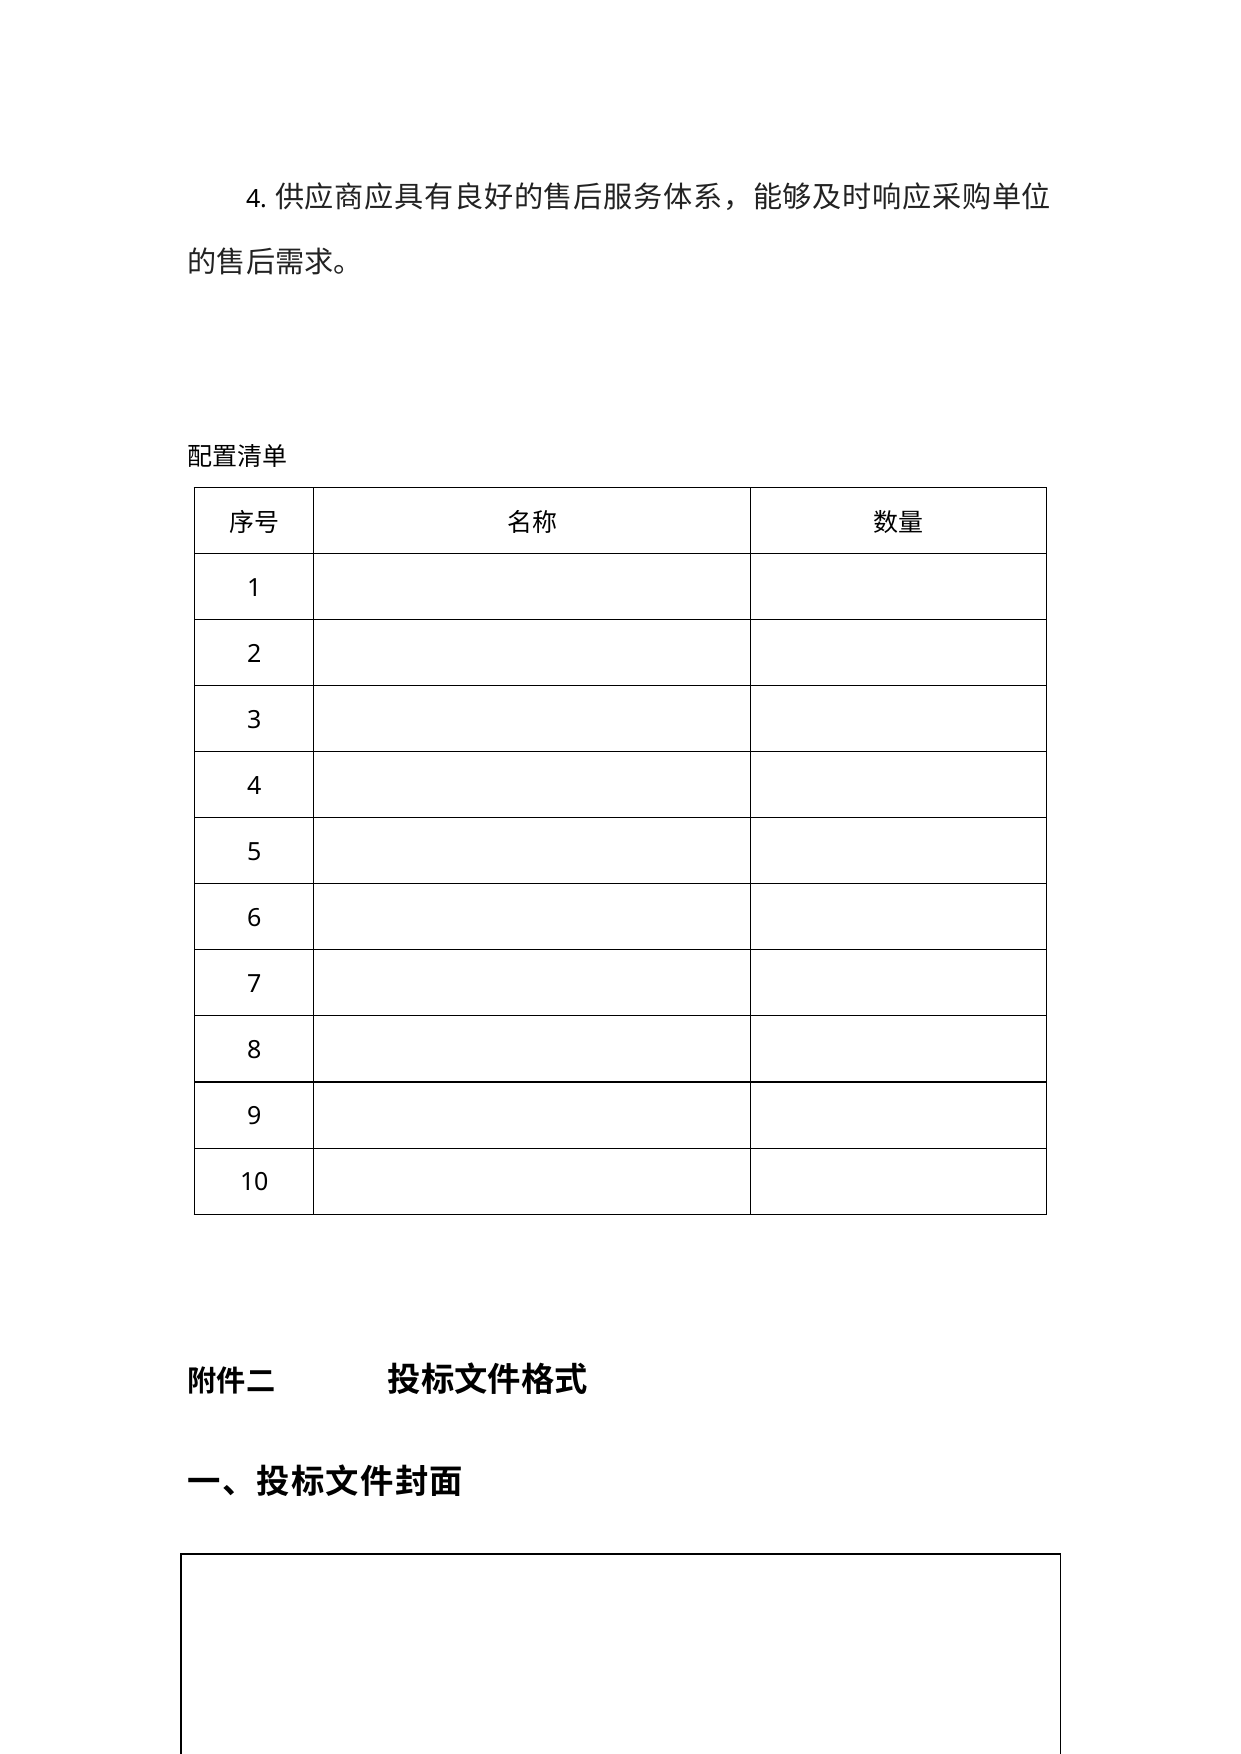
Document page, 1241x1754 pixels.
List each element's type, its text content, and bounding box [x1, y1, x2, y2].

table_cell [751, 1083, 1046, 1147]
table_cell [314, 752, 750, 817]
table_cell [314, 686, 750, 751]
table_cell [314, 884, 750, 949]
table_cell [314, 1016, 750, 1081]
table_cell [314, 554, 750, 619]
table_cell [751, 950, 1046, 1015]
table_cell [314, 950, 750, 1015]
table_cell 3 [195, 686, 313, 751]
table_cell [751, 1016, 1046, 1081]
table_cell 6 [195, 884, 313, 949]
table_cell [751, 818, 1046, 883]
table_cell [751, 554, 1046, 619]
table_header 名称 [314, 488, 750, 553]
table_header 数量 [751, 488, 1046, 553]
table_cell [751, 884, 1046, 949]
table_cell [314, 818, 750, 883]
table_cell 8 [195, 1016, 313, 1081]
table_cell [751, 1149, 1046, 1213]
table_cell [314, 1149, 750, 1213]
table_cell 2 [195, 620, 313, 685]
text 一、投标文件封面 [187, 1455, 1053, 1503]
table_header 序号 [195, 488, 313, 553]
subtitle 附件二 投标文件格式 [187, 1344, 1053, 1409]
table_cell 7 [195, 950, 313, 1015]
text 配置清单 [187, 422, 1053, 487]
table_cell [314, 620, 750, 685]
table_cell 5 [195, 818, 313, 883]
table_cell 1 [195, 554, 313, 619]
table_cell [314, 1083, 750, 1147]
table_cell 4 [195, 752, 313, 817]
table_cell 9 [195, 1083, 313, 1147]
table_cell [751, 620, 1046, 685]
list 供应商应具有良好的售后服务体系，能够及时响应采购单位的售后需求。 [187, 162, 1053, 292]
table_cell [751, 752, 1046, 817]
table_cell 10 [195, 1149, 313, 1213]
table_cell [751, 686, 1046, 751]
